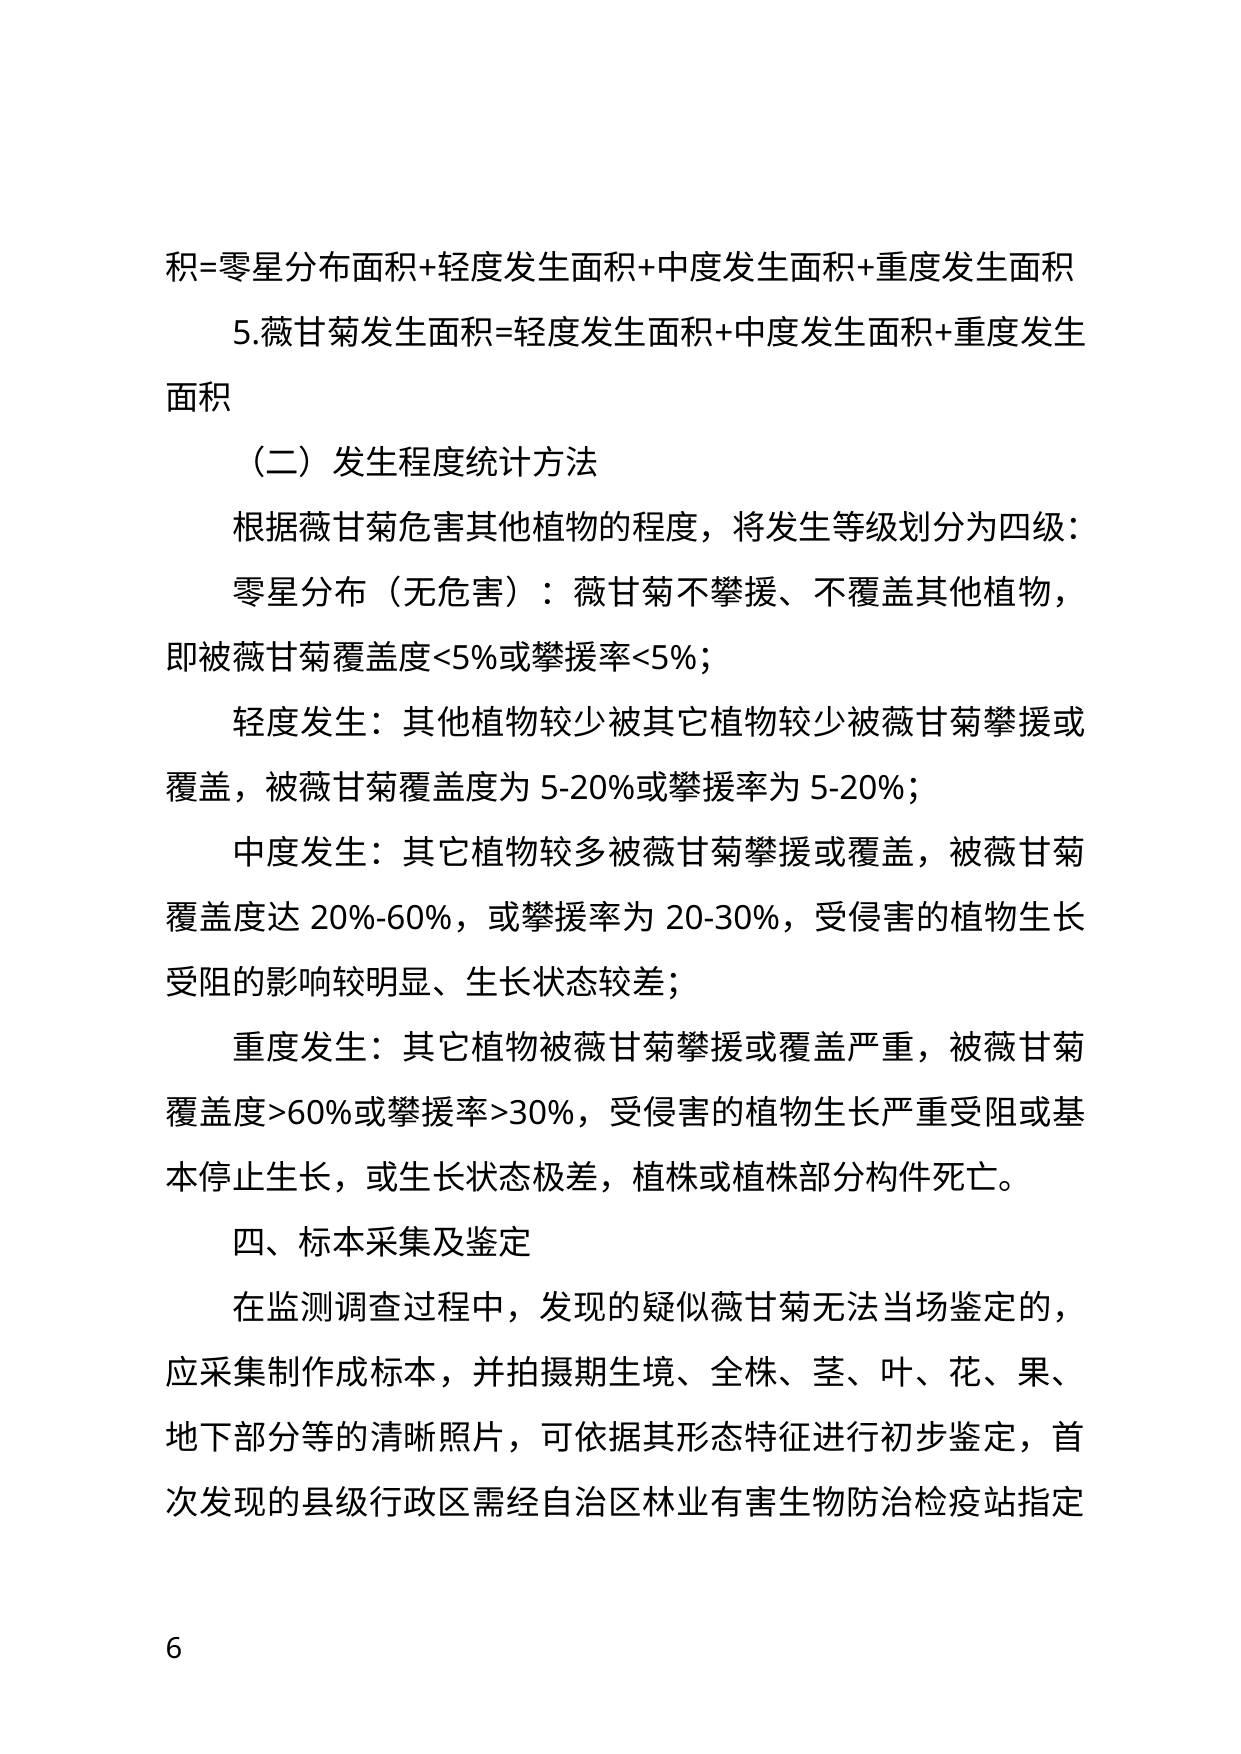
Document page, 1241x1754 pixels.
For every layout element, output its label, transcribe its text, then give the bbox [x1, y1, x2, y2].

text 根据薇甘菊危害其他植物的程度，将发生等级划分为四级： [165, 493, 1087, 558]
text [165, 233, 1087, 298]
text （二）发生程度统计方法 [165, 428, 1087, 493]
text 零星分布（无危害）：薇甘菊不攀援、不覆盖其他植物，即被薇甘菊覆盖度<5%或攀援率<5%； [165, 558, 1087, 688]
text 轻度发生：其他植物较少被其它植物较少被薇甘菊攀援或覆盖，被薇甘菊覆盖度为 5-20%或攀援率为 5-20%； [165, 688, 1087, 818]
text 中度发生：其它植物较多被薇甘菊攀援或覆盖，被薇甘菊覆盖度达 20%-60%，或攀援率为 20-30%，受侵害的植物生长受阻的影响较明显、生长状态较差； [165, 818, 1087, 1013]
text 四、标本采集及鉴定 [165, 1208, 1087, 1273]
text 5.薇甘菊发生面积=轻度发生面积+中度发生面积+重度发生面积 [165, 298, 1087, 428]
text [165, 1273, 1087, 1533]
text 重度发生：其它植物被薇甘菊攀援或覆盖严重，被薇甘菊覆盖度>60%或攀援率>30%，受侵害的植物生长严重受阻或基本停止生长，或生长状态极差，植株或植株部分构件死亡。 [165, 1013, 1087, 1208]
